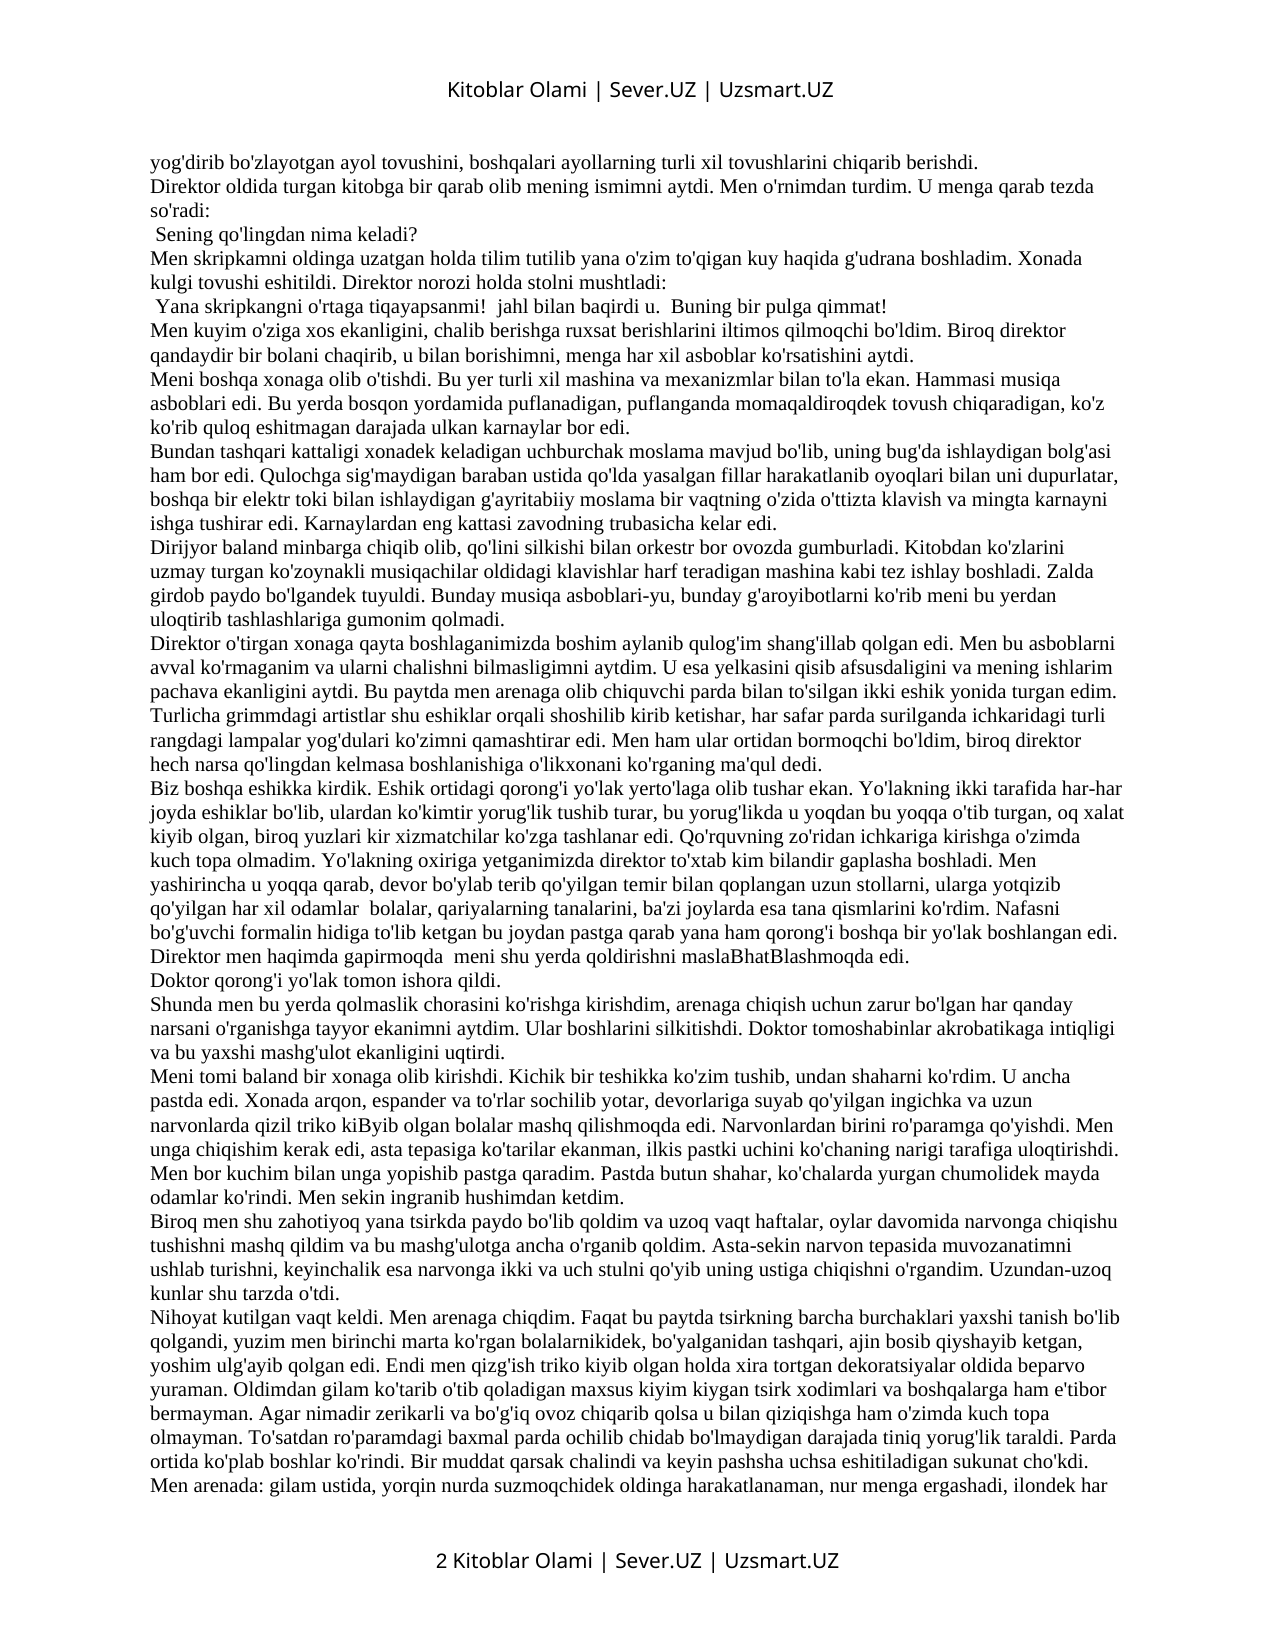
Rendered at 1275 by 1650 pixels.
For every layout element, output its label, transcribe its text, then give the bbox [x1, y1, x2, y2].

text Meni boshqa xonaga olib o'tishdi. Bu yer turli xil mashina va mexanizmlar bilan to'la ekan. Hammasi musiqa asboblari edi. Bu yerda bosqon yordamida puflanadigan, puflanganda momaqaldiroqdek tovush chiqaradigan, ko'z ko'rib quloq eshitmagan darajada ulkan karnaylar bor edi. [150, 367, 1125, 439]
text Bundan tashqari kattaligi xonadek keladigan uchburchak moslama mavjud bo'lib, uning bug'da ishlaydigan bolg'asi ham bor edi. Qulochga sig'maydigan baraban ustida qo'lda yasalgan fillar harakatlanib oyoqlari bilan uni dupurlatar, boshqa bir elektr toki bilan ishlaydigan g'ayritabiiy moslama bir vaqtning o'zida o'ttizta klavish va mingta karnayni ishga tushirar edi. Karnaylardan eng kattasi zavodning trubasicha kelar edi. [150, 439, 1125, 535]
text Men skripkamni oldinga uzatgan holda tilim tutilib yana o'zim to'qigan kuy haqida g'udrana boshladim. Xonada kulgi tovushi eshitildi. Direktor norozi holda stolni mushtladi: [150, 246, 1125, 294]
text Direktor oldida turgan kitobga bir qarab olib mening ismimni aytdi. Men o'rnimdan turdim. U menga qarab tezda so'radi: [150, 174, 1125, 222]
text Nihoyat kutilgan vaqt keldi. Men arenaga chiqdim. Faqat bu paytda tsirkning barcha burchaklari yaxshi tanish bo'lib qolgandi, yuzim men birinchi marta ko'rgan bolalarnikidek, bo'yalganidan tashqari, ajin bosib qiyshayib ketgan, yoshim ulg'ayib qolgan edi. Endi men qizg'ish triko kiyib olgan holda xira tortgan dekoratsiyalar oldida beparvo yuraman. Oldimdan gilam ko'tarib o'tib qoladigan maxsus kiyim kiygan tsirk xodimlari va boshqalarga ham e'tibor bermayman. Agar nimadir zerikarli va bo'g'iq ovoz chiqarib qolsa u bilan qiziqishga ham o'zimda kuch topa olmayman. To'satdan ro'paramdagi baxmal parda ochilib chidab bo'lmaydigan darajada tiniq yorug'lik taraldi. Parda ortida ko'plab boshlar ko'rindi. Bir muddat qarsak chalindi va keyin pashsha uchsa eshitiladigan sukunat cho'kdi. [150, 1305, 1125, 1473]
text Direktor men haqimda gapirmoqda meni shu yerda qoldirishni maslaВ­hatВ­lashmoqda edi. [150, 944, 1125, 968]
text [150, 150, 1125, 174]
text Yana skripkangni o'rtaga tiqayapsanmi! jahl bilan baqirdi u. Buning bir pulga qimmat! [150, 294, 1125, 318]
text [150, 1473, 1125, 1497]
text Doktor qorong'i yo'lak tomon ishora qildi. [150, 968, 1125, 992]
text Sening qo'lingdan nima keladi? [150, 222, 1125, 246]
text Meni tomi baland bir xonaga olib kirishdi. Kichik bir teshikka ko'zim tushib, undan shaharni ko'rdim. U ancha pastda edi. Xonada arqon, espander va to'rlar sochilib yotar, devorlariga suyab qo'yilgan ingichka va uzun narvonlarda qizil triko kiВ­yib olgan bolalar mashq qilishmoqda edi. Narvonlardan birini ro'paramga qo'yishdi. Men unga chiqishim kerak edi, asta tepasiga ko'tarilar ekanman, ilkis pastki uchini ko'chaning narigi tarafiga uloqtirishdi. Men bor kuchim bilan unga yopishib pastga qaradim. Pastda butun shahar, ko'chalarda yurgan chumolidek mayda odamlar ko'rindi. Men sekin ingranib hushimdan ketdim. [150, 1064, 1125, 1209]
text Biz boshqa eshikka kirdik. Eshik ortidagi qorong'i yo'lak yerto'laga olib tushar ekan. Yo'lakning ikki tarafida har-har joyda eshiklar bo'lib, ulardan ko'kimtir yorug'lik tushib turar, bu yorug'likda u yoqdan bu yoqqa o'tib turgan, oq xalat kiyib olgan, biroq yuzlari kir xizmatchilar ko'zga tashlanar edi. Qo'rquvning zo'ridan ichkariga kirishga o'zimda kuch topa olmadim. Yo'lakning oxiriga yetganimizda direktor to'xtab kim bilandir gaplasha boshladi. Men yashirincha u yoqqa qarab, devor bo'ylab terib qo'yilgan temir bilan qoplangan uzun stollarni, ularga yotqizib qo'yilgan har xil odamlar bolalar, qariyalarning tanalarini, ba'zi joylarda esa tana qismlarini ko'rdim. Nafasni bo'g'uvchi formalin hidiga to'lib ketgan bu joydan pastga qarab yana ham qorong'i boshqa bir yo'lak boshlangan edi. [150, 776, 1125, 944]
text Direktor o'tirgan xonaga qayta boshlaganimizda boshim aylanib qulog'im shang'illab qolgan edi. Men bu asboblarni avval ko'rmaganim va ularni chalishni bilmasligimni aytdim. U esa yelkasini qisib afsusdaligini va mening ishlarim pachava ekanligini aytdi. Bu paytda men arenaga olib chiquvchi parda bilan to'silgan ikki eshik yonida turgan edim. Turlicha grimmdagi artistlar shu eshiklar orqali shoshilib kirib ketishar, har safar parda surilganda ichkaridagi turli rangdagi lampalar yog'dulari ko'zimni qamashtirar edi. Men ham ular ortidan bormoqchi bo'ldim, biroq direktor hech narsa qo'lingdan kelmasa boshlanishiga o'likxonani ko'rganing ma'qul dedi. [150, 631, 1125, 776]
text Shunda men bu yerda qolmaslik chorasini ko'rishga kirishdim, arenaga chiqish uchun zarur bo'lgan har qanday narsani o'rganishga tayyor ekanimni aytdim. Ular boshlarini silkitishdi. Doktor tomoshabinlar akrobatikaga intiqligi va bu yaxshi mashg'ulot ekanligini uqtirdi. [150, 992, 1125, 1064]
text Men kuyim o'ziga xos ekanligini, chalib berishga ruxsat berishlarini iltimos qilmoqchi bo'ldim. Biroq direktor qandaydir bir bolani chaqirib, u bilan borishimni, menga har xil asboblar ko'rsatishini aytdi. [150, 318, 1125, 367]
text Biroq men shu zahotiyoq yana tsirkda paydo bo'lib qoldim va uzoq vaqt haftalar, oylar davomida narvonga chiqishu tushishni mashq qildim va bu mashg'ulotga ancha o'rganib qoldim. Asta-sekin narvon tepasida muvozanatimni ushlab turishni, keyinchalik esa narvonga ikki va uch stulni qo'yib uning ustiga chiqishni o'rgandim. Uzundan-uzoq kunlar shu tarzda o'tdi. [150, 1209, 1125, 1305]
text Dirijyor baland minbarga chiqib olib, qo'lini silkishi bilan orkestr bor ovozda gumburladi. Kitobdan ko'zlarini uzmay turgan ko'zoynakli musiqachilar oldidagi klavishlar harf teradigan mashina kabi tez ishlay boshladi. Zalda girdob paydo bo'lgandek tuyuldi. Bunday musiqa asboblari-yu, bunday g'aroyibotlarni ko'rib meni bu yerdan uloqtirib tashlashlariga gumonim qolmadi. [150, 535, 1125, 631]
